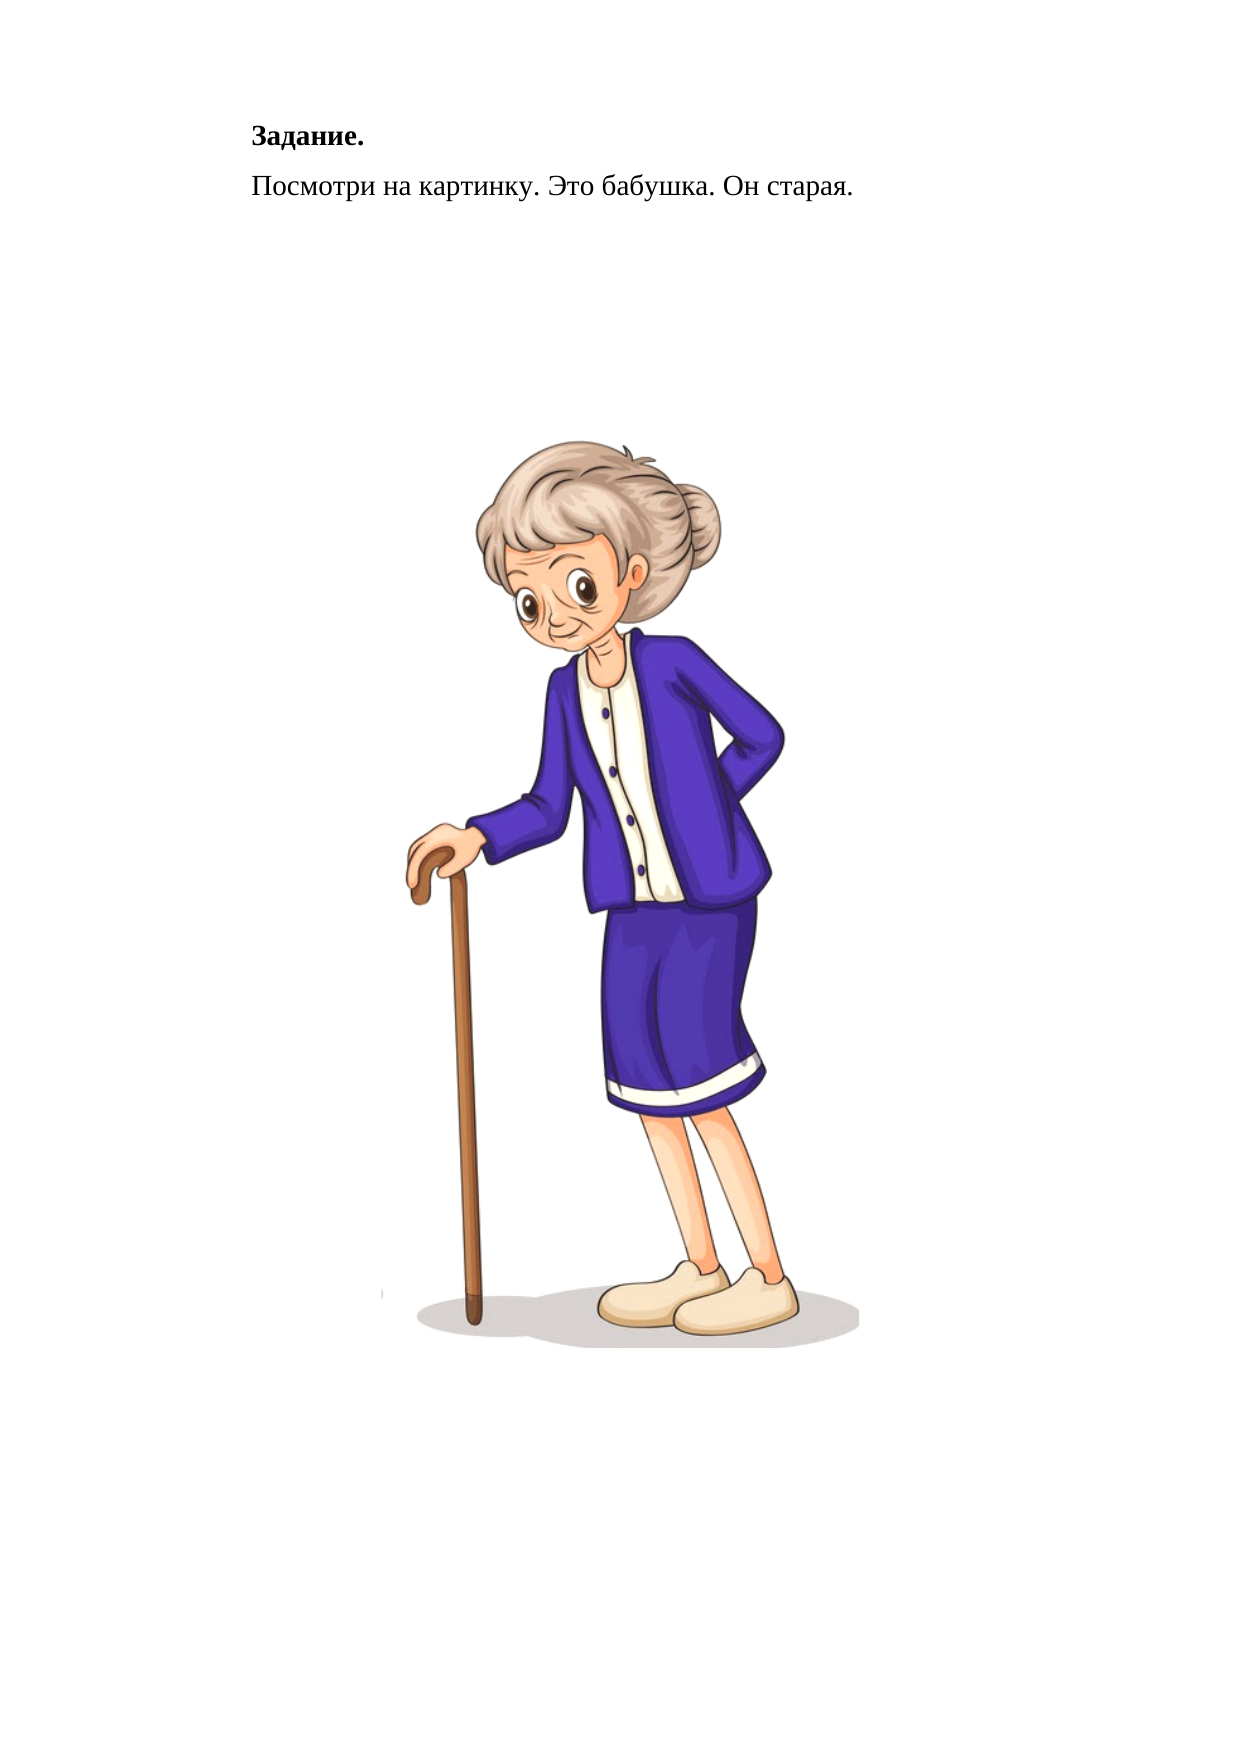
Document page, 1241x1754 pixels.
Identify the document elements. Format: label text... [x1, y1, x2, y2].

text Задание. [177, 118, 1152, 152]
text Посмотри на картинку. Это бабушка. Он старая. [177, 168, 1152, 202]
